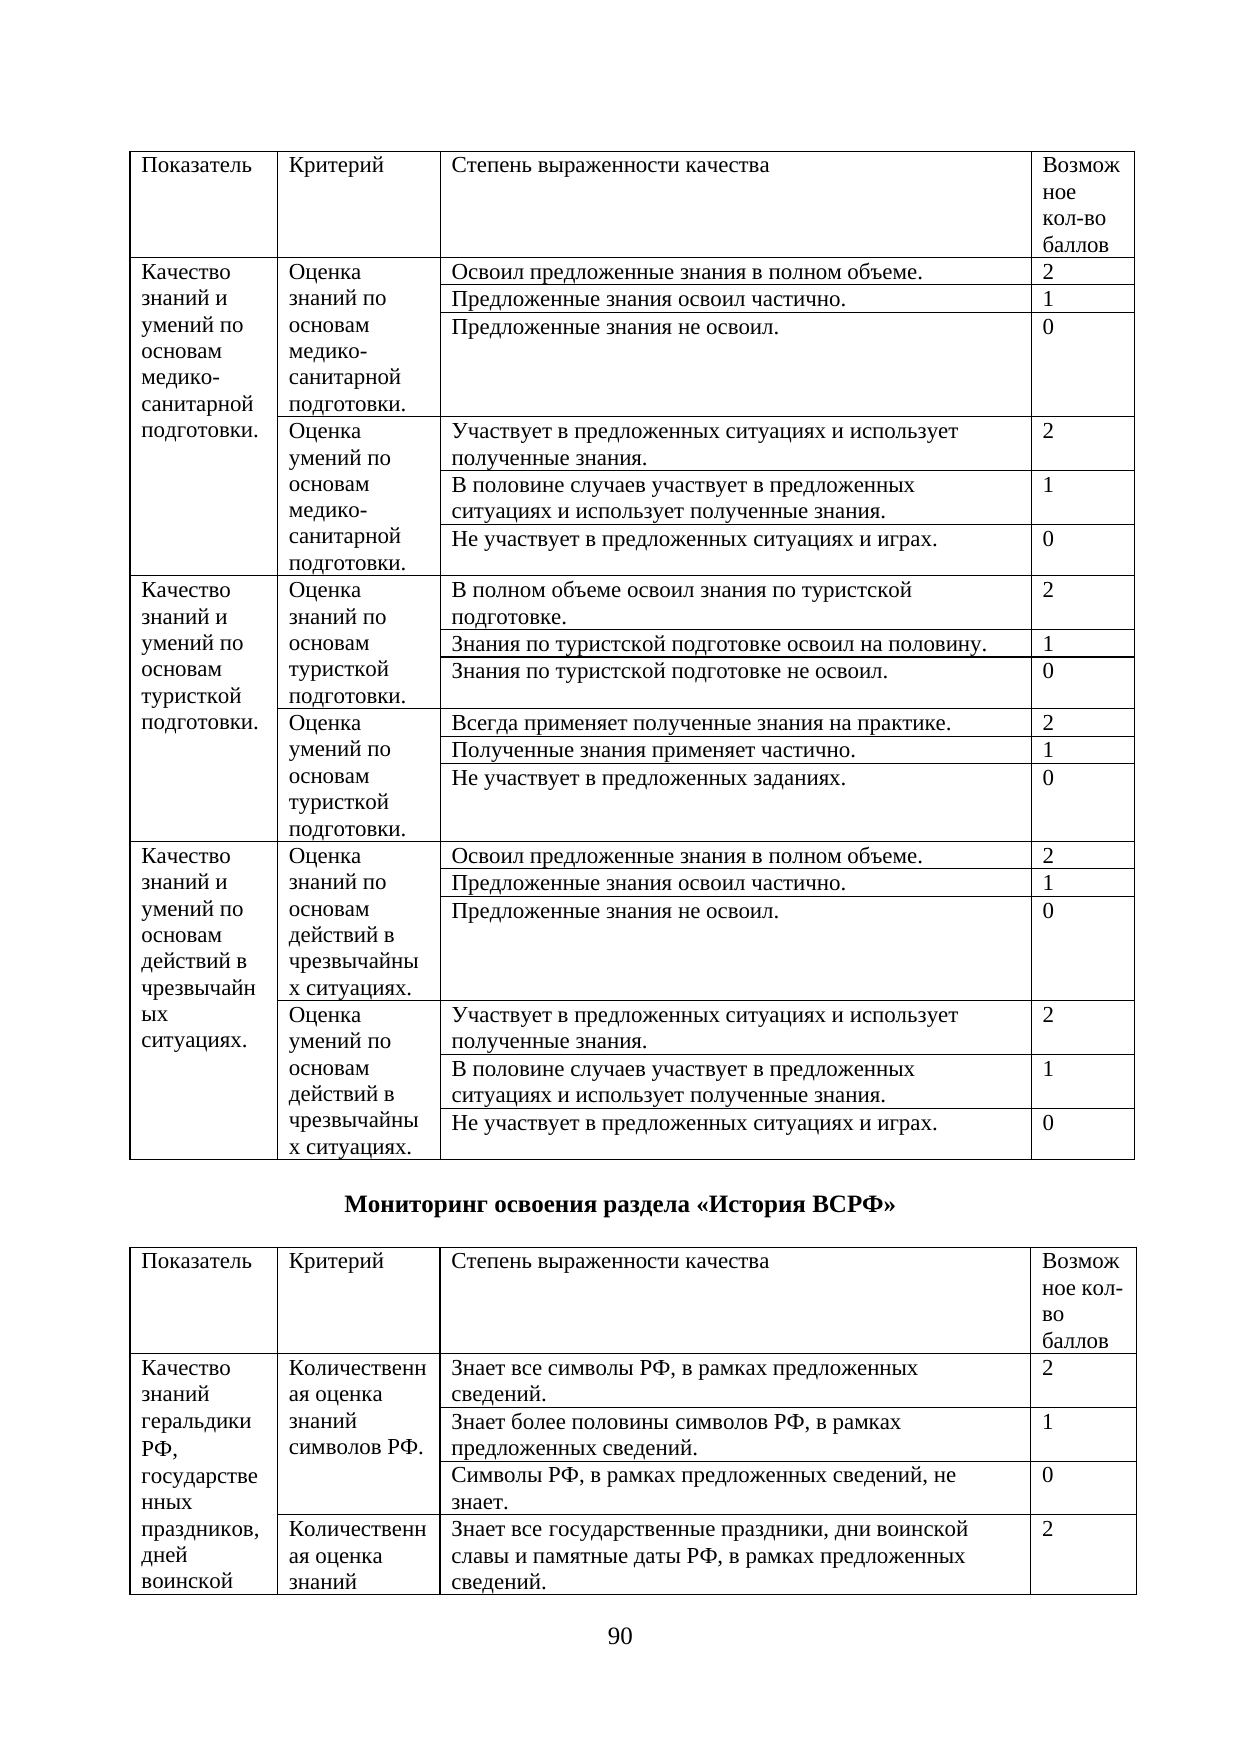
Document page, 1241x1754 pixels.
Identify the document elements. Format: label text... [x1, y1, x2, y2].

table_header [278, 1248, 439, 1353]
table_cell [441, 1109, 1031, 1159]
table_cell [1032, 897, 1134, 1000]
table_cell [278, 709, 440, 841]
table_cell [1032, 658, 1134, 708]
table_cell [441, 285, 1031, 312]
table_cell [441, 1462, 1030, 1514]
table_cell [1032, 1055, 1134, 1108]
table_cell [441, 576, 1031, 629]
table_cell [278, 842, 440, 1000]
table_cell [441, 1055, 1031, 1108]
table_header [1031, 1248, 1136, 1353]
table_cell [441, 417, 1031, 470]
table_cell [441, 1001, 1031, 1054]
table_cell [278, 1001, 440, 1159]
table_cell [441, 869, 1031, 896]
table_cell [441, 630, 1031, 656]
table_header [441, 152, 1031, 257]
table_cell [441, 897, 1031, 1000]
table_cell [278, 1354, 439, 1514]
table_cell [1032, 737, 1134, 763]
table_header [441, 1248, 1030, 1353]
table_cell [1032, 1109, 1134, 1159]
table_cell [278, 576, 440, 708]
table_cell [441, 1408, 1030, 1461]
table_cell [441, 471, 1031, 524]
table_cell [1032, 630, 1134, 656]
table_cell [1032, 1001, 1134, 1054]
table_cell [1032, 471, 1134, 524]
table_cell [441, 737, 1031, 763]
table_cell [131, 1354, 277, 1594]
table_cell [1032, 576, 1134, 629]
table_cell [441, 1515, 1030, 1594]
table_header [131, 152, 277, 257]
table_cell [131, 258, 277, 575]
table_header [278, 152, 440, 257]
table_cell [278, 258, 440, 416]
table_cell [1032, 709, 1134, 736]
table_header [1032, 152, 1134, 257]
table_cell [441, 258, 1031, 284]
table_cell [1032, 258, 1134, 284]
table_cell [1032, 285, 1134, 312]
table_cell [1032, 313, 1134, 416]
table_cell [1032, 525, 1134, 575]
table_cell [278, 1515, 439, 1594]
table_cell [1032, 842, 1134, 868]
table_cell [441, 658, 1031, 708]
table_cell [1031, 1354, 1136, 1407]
text Мониторинг освоения раздела «История ВСРФ» [118, 1189, 1122, 1218]
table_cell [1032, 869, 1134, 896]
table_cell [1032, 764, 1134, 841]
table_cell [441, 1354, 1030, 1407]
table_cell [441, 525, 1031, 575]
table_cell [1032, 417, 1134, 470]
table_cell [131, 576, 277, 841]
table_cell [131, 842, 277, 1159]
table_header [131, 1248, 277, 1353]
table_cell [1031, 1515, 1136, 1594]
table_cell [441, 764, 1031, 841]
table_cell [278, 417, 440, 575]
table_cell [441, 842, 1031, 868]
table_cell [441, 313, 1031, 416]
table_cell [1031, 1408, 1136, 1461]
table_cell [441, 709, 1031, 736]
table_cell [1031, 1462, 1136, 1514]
